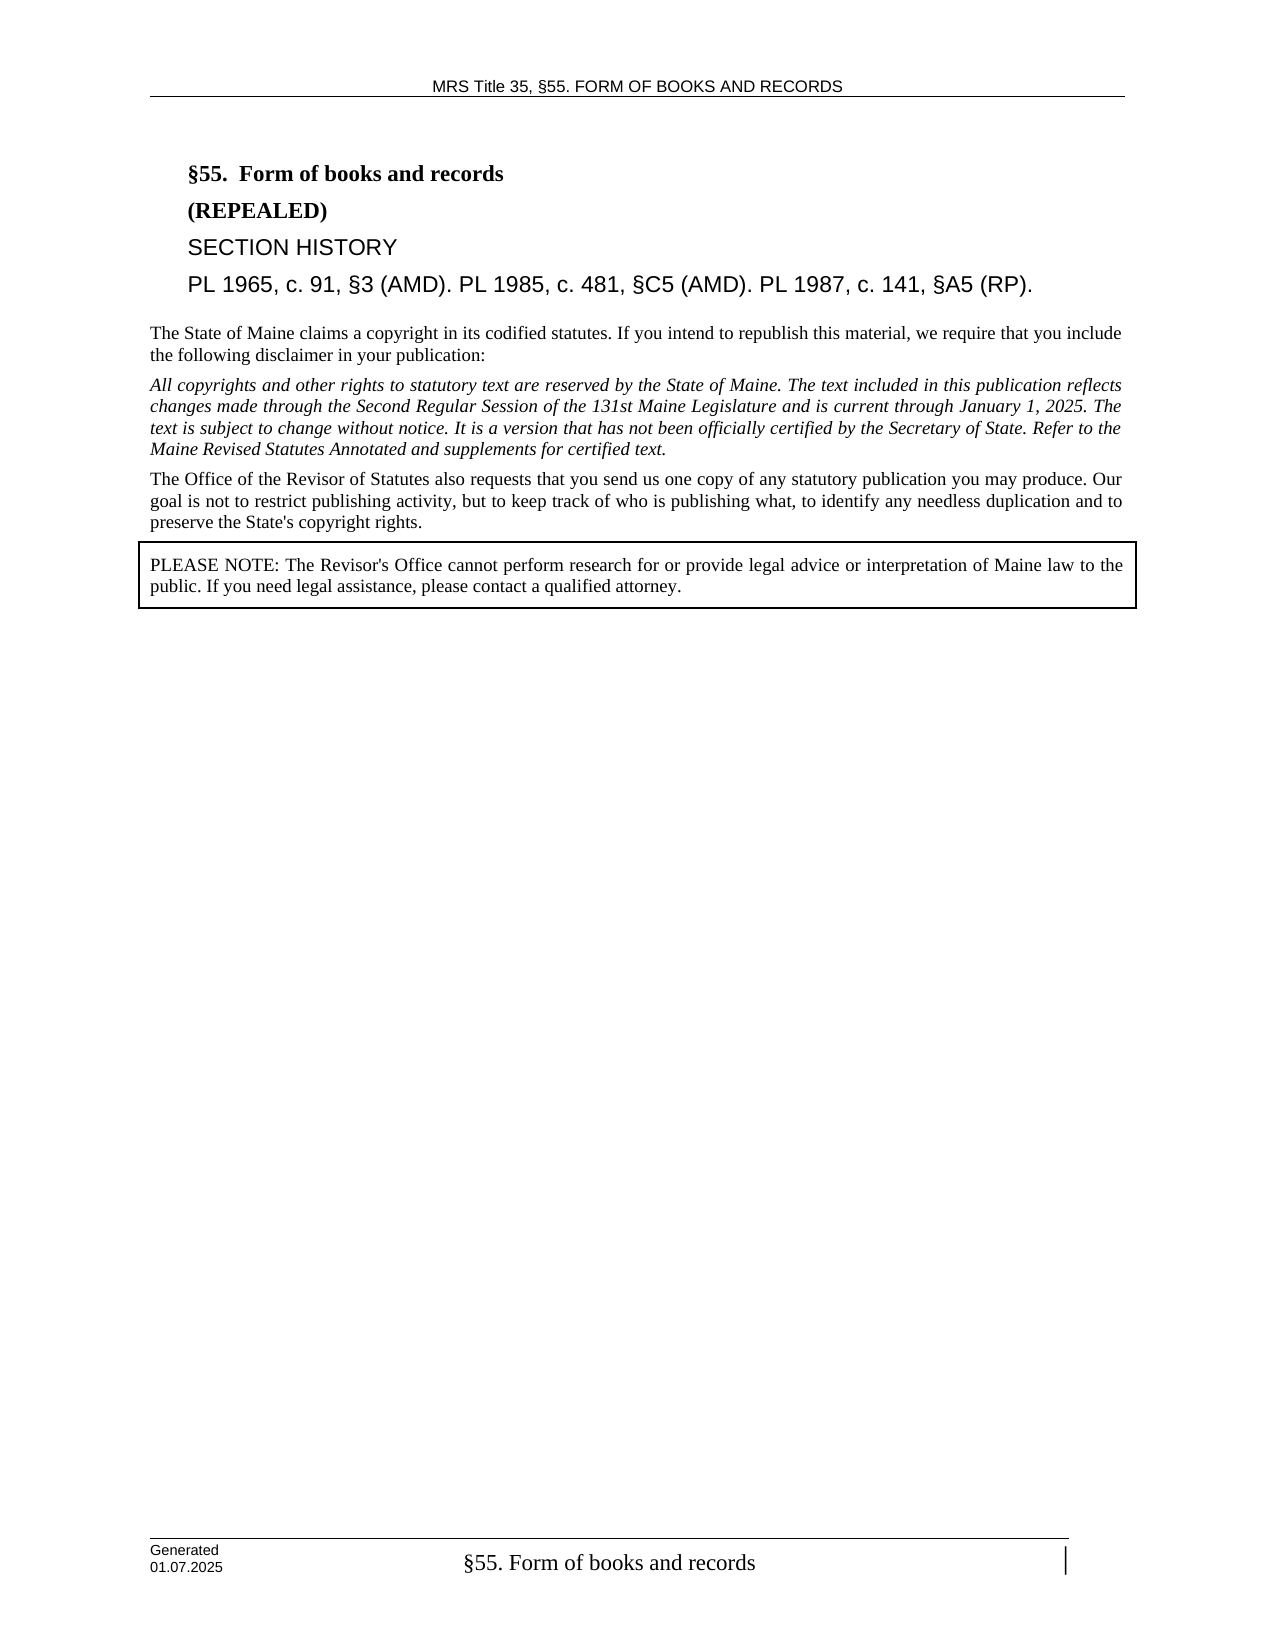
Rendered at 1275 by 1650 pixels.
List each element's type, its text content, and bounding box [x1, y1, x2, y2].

text (REPEALED) [187, 197, 1125, 223]
text SECTION HISTORY [187, 234, 1125, 260]
text §55. Form of books and records [187, 160, 1125, 187]
text PLEASE NOTE: The Revisor's Office cannot perform research for or provide legal advice or interpretation of Maine law to the public. If you need legal assistance, please contact a qualified attorney. [140, 543, 1135, 607]
text The Office of the Revisor of Statutes also requests that you send us one copy of any statutory publication you may produce. Our goal is not to restrict publishing activity, but to keep track of who is publishing what, to identify any needless duplication and to preserve the State's copyright rights. [150, 468, 1125, 533]
text All copyrights and other rights to statutory text are reserved by the State of Maine. The text included in this publication reflects changes made through the Second Regular Session of the 131st Maine Legislature and is current through January 1, 2025 . The text is subject to change without notice. It is a version that has not been officially certified by the Secretary of State. Refer to the Maine Revised Statutes Annotated and supplements for certified text. [150, 373, 1125, 460]
text PL 1965, c. 91, §3 (AMD). PL 1985, c. 481, §C5 (AMD). PL 1987, c. 141, §A5 (RP). [187, 271, 1125, 297]
text The State of Maine claims a copyright in its codified statutes. If you intend to republish this material, we require that you include the following disclaimer in your publication: [150, 322, 1125, 365]
